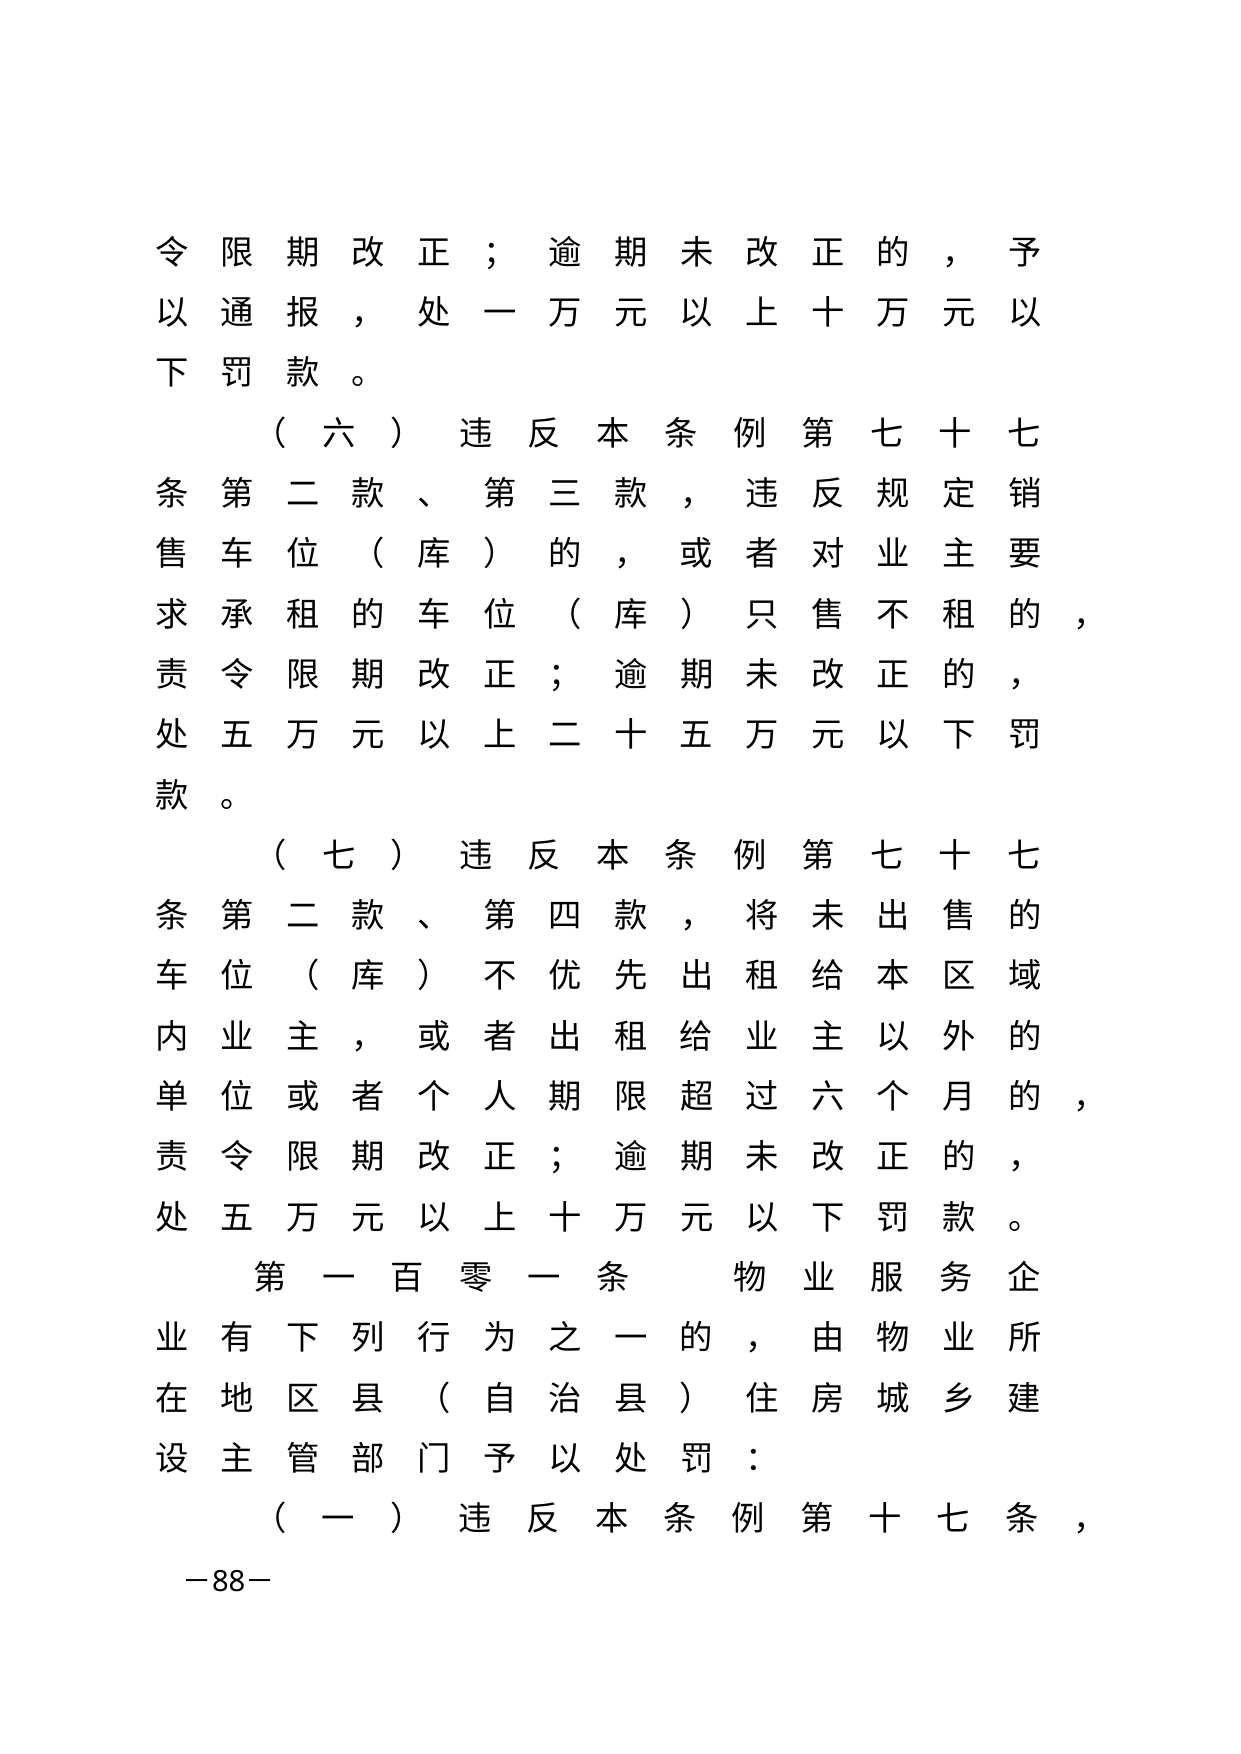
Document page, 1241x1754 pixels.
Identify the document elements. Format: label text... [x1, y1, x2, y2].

text 第一百零一条 物业服务企业有下列行为之一的，由物业所在地区县（自治县）住房城乡建设主管部门予以处罚： [155, 1245, 1073, 1486]
text （七）违反本条例第七十七条第二款、第四款，将未出售的车位（库）不优先出租给本区域内业主，或者出租给业主以外的单位或者个人期限超过六个月的，责令限期改正；逾期未改正的，处五万元以上十万元以下罚款。 [155, 823, 1073, 1245]
text （一）违反本条例第十七条，未按照规定报送有关资料的，责令限期改正；逾期未改正的，予以通报，处一万元以上十万元以下罚款。 [155, 1486, 1073, 1546]
text （六）违反本条例第七十七条第二款、第三款，违反规定销售车位（库）的，或者对业主要求承租的车位（库）只售不租的，责令限期改正；逾期未改正的，处五万元以上二十五万元以下罚款。 [155, 400, 1073, 823]
text （五）违反本条例第五十二条，未按照规定移交资料的，责令限期改正；逾期未改正的，予以通报，处一万元以上十万元以下罚款。 [155, 219, 1073, 400]
